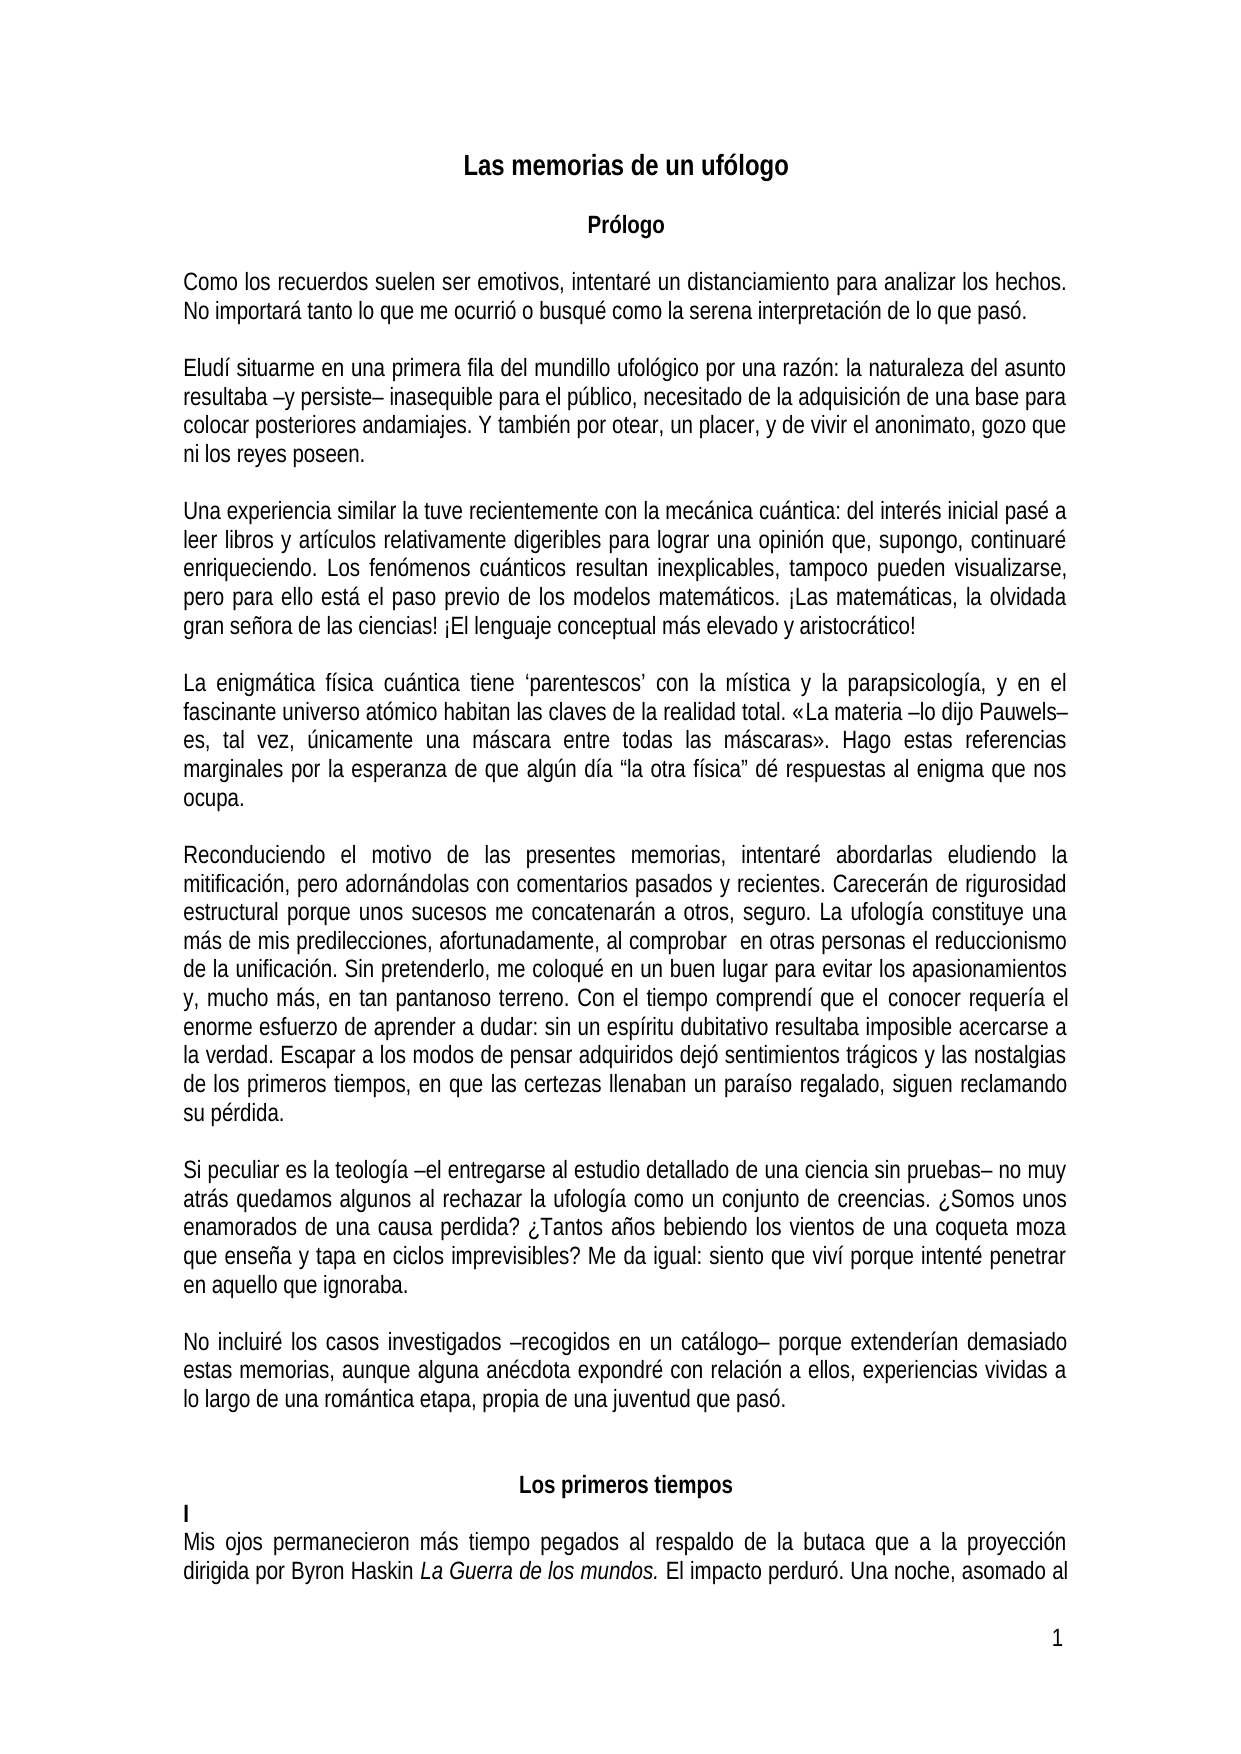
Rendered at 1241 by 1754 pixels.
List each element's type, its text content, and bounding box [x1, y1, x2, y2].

text Como los recuerdos suelen ser emotivos, intentaré un distanciamiento para analizar los hechos. No importará tanto lo que me ocurrió o busqué como la serena interpretación de lo que pasó. [177, 267, 1063, 324]
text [177, 1527, 1063, 1585]
text Prólogo [177, 210, 1063, 238]
text La enigmática física cuántica tiene ‘parentescos’ con la mística y la parapsicología, y en el fascinante universo atómico habitan las claves de la realidad total. «La materia –lo dijo Pauwels– es, tal vez, únicamente una máscara entre todas las máscaras». Hago estas referencias marginales por la esperanza de que algún día “la otra física” dé respuestas al enigma que nos ocupa. [177, 668, 1063, 811]
text Reconduciendo el motivo de las presentes memorias, intentaré abordarlas eludiendo la mitificación, pero adornándolas con comentarios pasados y recientes. Carecerán de rigurosidad estructural porque unos sucesos me concatenarán a otros, seguro. La ufología constituye una más de mis predilecciones, afortunadamente, al comprobar en otras personas el reduccionismo de la unificación. Sin pretenderlo, me coloqué en un buen lugar para evitar los apasionamientos y, mucho más, en tan pantanoso terreno. Con el tiempo comprendí que el conocer requería el enorme esfuerzo de aprender a dudar: sin un espíritu dubitativo resultaba imposible acercarse a la verdad. Escapar a los modos de pensar adquiridos dejó sentimientos trágicos y las nostalgias de los primeros tiempos, en que las certezas llenaban un paraíso regalado, siguen reclamando su pérdida. [177, 840, 1063, 1126]
text Eludí situarme en una primera fila del mundillo ufológico por una razón: la naturaleza del asunto resultaba –y persiste– inasequible para el público, necesitado de la adquisición de una base para colocar posteriores andamiajes. Y también por otear, un placer, y de vivir el anonimato, gozo que ni los reyes poseen. [177, 353, 1063, 467]
text I [177, 1499, 1063, 1527]
text No incluiré los casos investigados –recogidos en un catálogo– porque extenderían demasiado estas memorias, aunque alguna anécdota expondré con relación a ellos, experiencias vividas a lo largo de una romántica etapa, propia de una juventud que pasó. [177, 1327, 1063, 1413]
text Los primeros tiempos [177, 1470, 1063, 1499]
text Las memorias de un ufólogo [177, 148, 1063, 181]
text Si peculiar es la teología –el entregarse al estudio detallado de una ciencia sin pruebas– no muy atrás quedamos algunos al rechazar la ufología como un conjunto de creencias. ¿Somos unos enamorados de una causa perdida? ¿Tantos años bebiendo los vientos de una coqueta moza que enseña y tapa en ciclos imprevisibles? Me da igual: siento que viví porque intenté penetrar en aquello que ignoraba. [177, 1155, 1063, 1298]
text Una experiencia similar la tuve recientemente con la mecánica cuántica: del interés inicial pasé a leer libros y artículos relativamente digeribles para lograr una opinión que, supongo, continuaré enriqueciendo. Los fenómenos cuánticos resultan inexplicables, tampoco pueden visualizarse, pero para ello está el paso previo de los modelos matemáticos. ¡Las matemáticas, la olvidada gran señora de las ciencias! ¡El lenguaje conceptual más elevado y aristocrático! [177, 496, 1063, 639]
